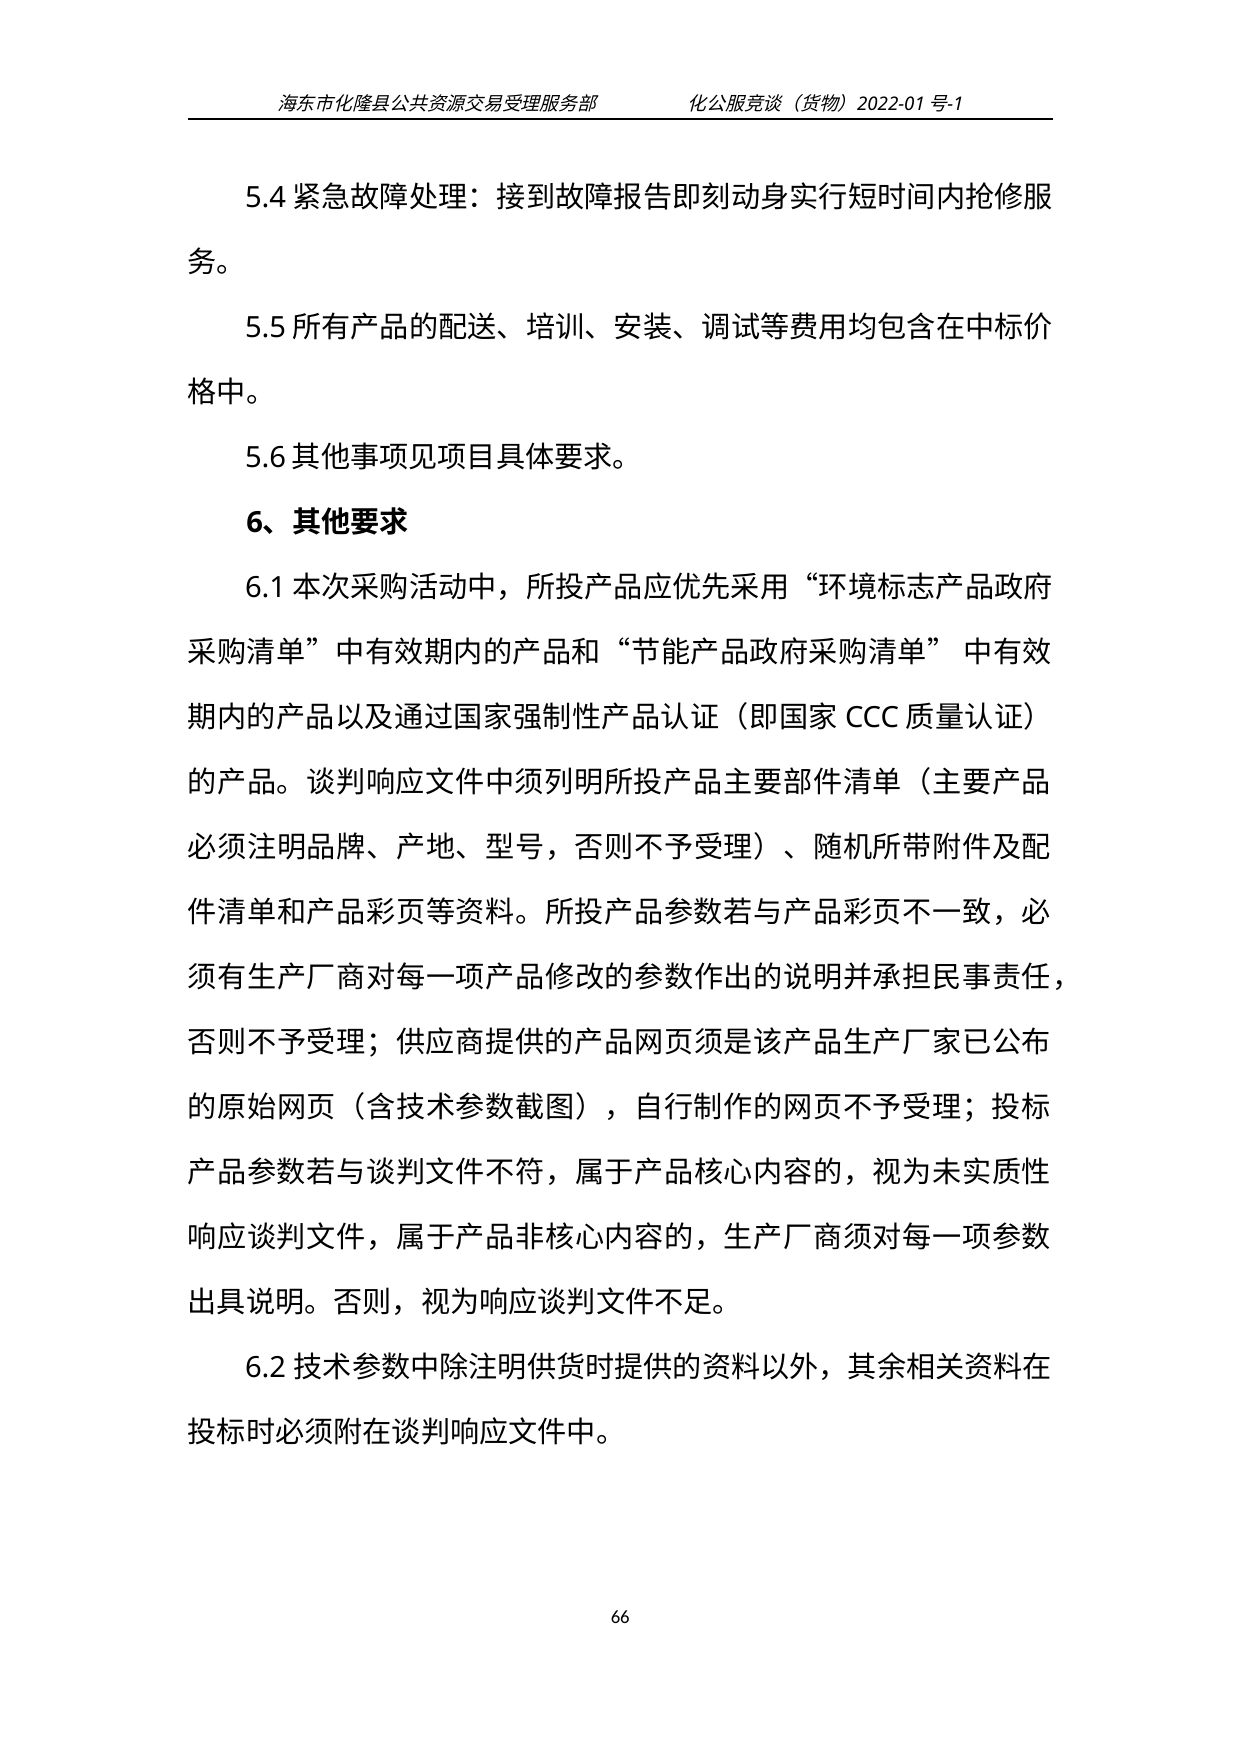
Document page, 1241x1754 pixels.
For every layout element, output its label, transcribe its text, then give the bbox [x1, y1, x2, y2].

text 5.4紧急故障处理：接到故障报告即刻动身实行短时间内抢修服务。 [187, 162, 1053, 292]
text 5.6其他事项见项目具体要求。 [187, 422, 1053, 487]
text 6、其他要求 [187, 487, 1053, 552]
text 6.2 技术参数中除注明供货时提供的资料以外，其余相关资料在投标时必须附在谈判响应文件中。 [187, 1332, 1053, 1462]
text 6.1本次采购活动中，所投产品应优先采用“环境标志产品政府采购清单”中有效期内的产品和“节能产品政府采购清单” 中有效期内的产品以及通过国家强制性产品认证（即国家CCC质量认证）的产品。谈判响应文件中须列明所投产品主要部件清单（主要产品必须注明品牌、产地、型号，否则不予受理）、随机所带附件及配件清单和产品彩页等资料。所投产品参数若与产品彩页不一致，必须有生产厂商对每一项产品修改的参数作出的说明并承担民事责任，否则不予受理；供应商提供的产品网页须是该产品生产厂家已公布的原始网页（含技术参数截图），自行制作的网页不予受理；投标产品参数若与谈判文件不符，属于产品核心内容的，视为未实质性响应谈判文件，属于产品非核心内容的，生产厂商须对每一项参数出具说明。否则，视为响应谈判文件不足。 [187, 552, 1053, 1332]
text 5.5所有产品的配送、培训、安装、调试等费用均包含在中标价格中。 [187, 292, 1053, 422]
